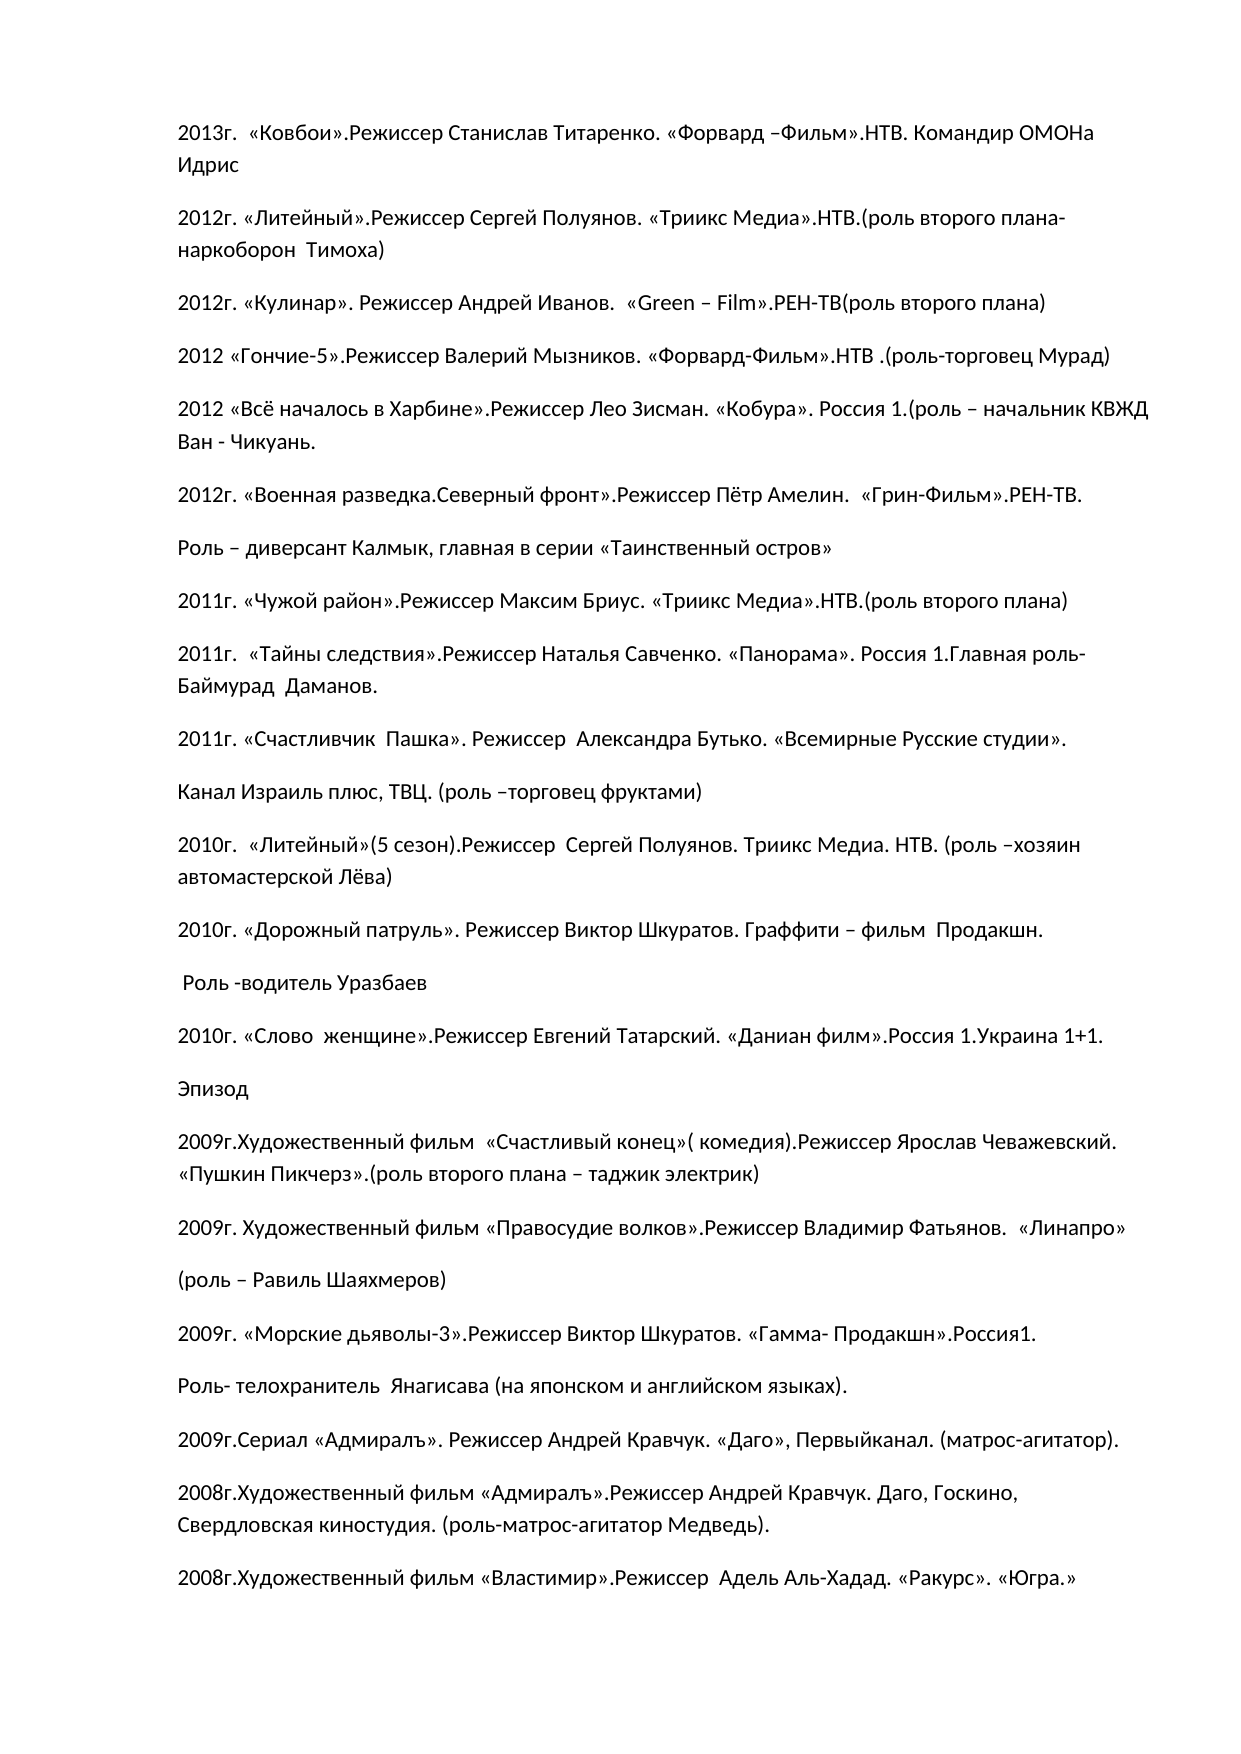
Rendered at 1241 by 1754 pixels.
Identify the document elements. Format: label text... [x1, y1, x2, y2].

text 2012 «Гончие-5».Режиссер Валерий Мызников. «Форвард-Фильм».НТВ .(роль-торговец Мурад) [177, 342, 1152, 369]
text Роль – диверсант Калмык, главная в серии «Таинственный остров» [177, 533, 1152, 561]
text 2012 «Всё началось в Харбине».Режиссер Лео Зисман. «Кобура». Россия 1.(роль – начальник КВЖД Ван - Чикуань. [177, 394, 1152, 455]
text 2011г. «Счастливчик Пашка». Режиссер Александра Бутько. «Всемирные Русские студии». [177, 724, 1152, 752]
text 2008г.Художественный фильм «Властимир».Режиссер Адель Аль-Хадад. «Ракурс». «Югра.» [177, 1563, 1152, 1591]
text Канал Израиль плюс, ТВЦ. (роль –торговец фруктами) [177, 777, 1152, 805]
text 2011г. «Тайны следствия».Режиссер Наталья Савченко. «Панорама». Россия 1.Главная роль-Баймурад Даманов. [177, 639, 1152, 699]
text 2009г. Художественный фильм «Правосудие волков».Режиссер Владимир Фатьянов. «Линапро» [177, 1213, 1152, 1241]
text 2010г. «Литейный»(5 сезон).Режиссер Сергей Полуянов. Триикс Медиа. НТВ. (роль –хозяин автомастерской Лёва) [177, 830, 1152, 890]
text 2008г.Художественный фильм «Адмиралъ».Режиссер Андрей Кравчук. Даго, Госкино, Свердловская киностудия. (роль-матрос-агитатор Медведь). [177, 1478, 1152, 1538]
text 2010г. «Слово женщине».Режиссер Евгений Татарский. «Даниан филм».Россия 1.Украина 1+1. [177, 1021, 1152, 1049]
text 2012г. «Литейный».Режиссер Сергей Полуянов. «Триикс Медиа».НТВ.(роль второго плана- наркоборон Тимоха) [177, 203, 1152, 263]
text 2012г. «Кулинар». Режиссер Андрей Иванов. «Green – Film».РЕН-ТВ(роль второго плана) [177, 288, 1152, 317]
text 2012г. «Военная разведка.Северный фронт».Режиссер Пётр Амелин. «Грин-Фильм».РЕН-ТВ. [177, 480, 1152, 508]
text 2009г.Сериал «Адмиралъ». Режиссер Андрей Кравчук. «Даго», Первыйканал. (матрос-агитатор). [177, 1425, 1152, 1453]
text Роль- телохранитель Янагисава (на японском и английском языках). [177, 1372, 1152, 1400]
text (роль – Равиль Шаяхмеров) [177, 1266, 1152, 1294]
text 2009г.Художественный фильм «Счастливый конец»( комедия).Режиссер Ярослав Чеважевский. «Пушкин Пикчерз».(роль второго плана – таджик электрик) [177, 1127, 1152, 1188]
text 2011г. «Чужой район».Режиссер Максим Бриус. «Триикс Медиа».НТВ.(роль второго плана) [177, 586, 1152, 614]
text 2010г. «Дорожный патруль». Режиссер Виктор Шкуратов. Граффити – фильм Продакшн. [177, 915, 1152, 943]
text 2013г. «Ковбои».Режиссер Станислав Титаренко. «Форвард –Фильм».НТВ. Командир ОМОНа Идрис [177, 118, 1152, 178]
text Роль -водитель Уразбаев [177, 968, 1152, 996]
text Эпизод [177, 1074, 1152, 1102]
text 2009г. «Морские дьяволы-3».Режиссер Виктор Шкуратов. «Гамма- Продакшн».Россия1. [177, 1319, 1152, 1347]
